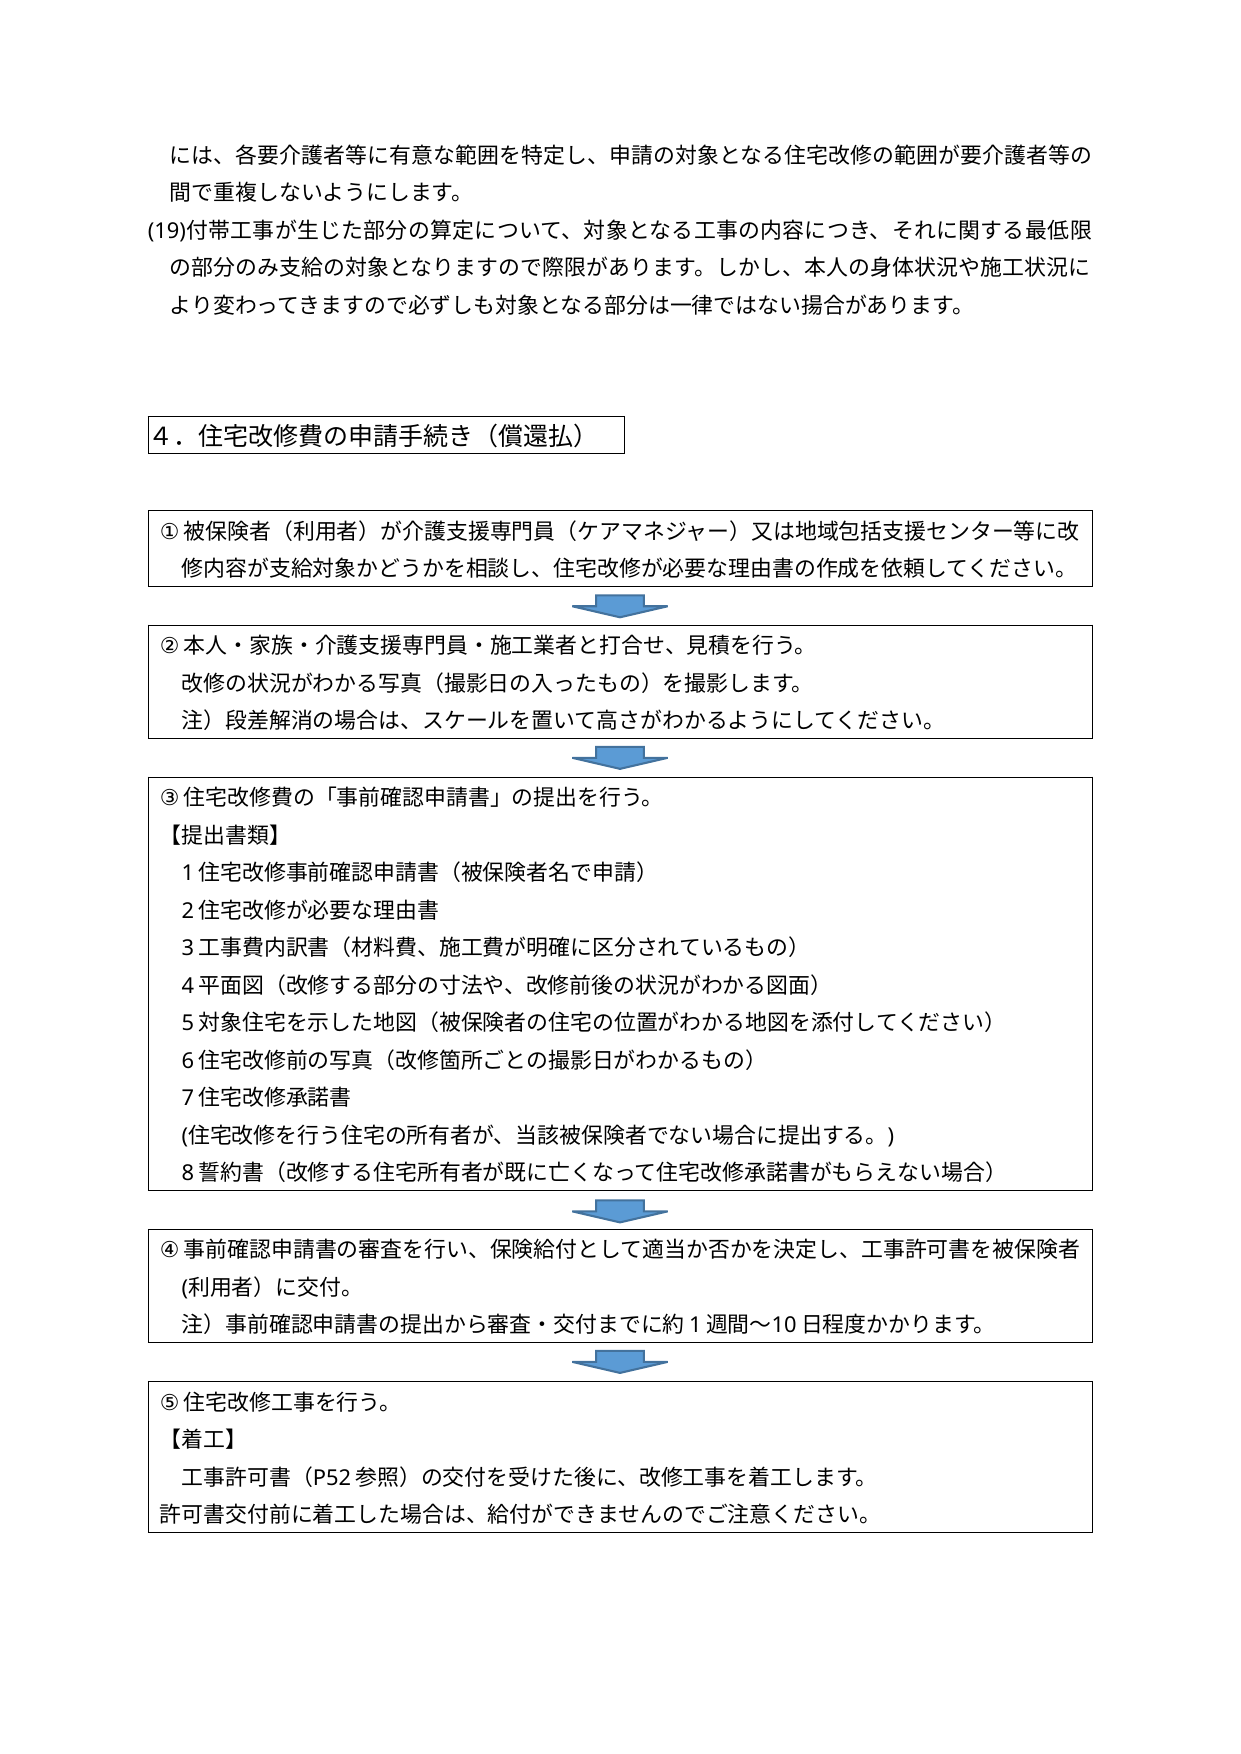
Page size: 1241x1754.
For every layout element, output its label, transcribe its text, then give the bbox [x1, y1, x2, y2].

table_header ③住宅改修費の「事前確認申請書」の提出を行う。 【提出書類】 1住宅改修事前確認申請書（被保険者名で申請） 2住宅改修が必要な理由書 3工事費内訳書（材料費、施工費が明確に区分されているもの） 4平面図（改修する部分の寸法や、改修前後の状況がわかる図面） 5対象住宅を示した地図（被保険者の住宅の位置がわかる地図を添付してください） 6住宅改修前の写真（改修箇所ごとの撮影日がわかるもの） 7住宅改修承諾書 (住宅改修を行う住宅の所有者が、当該被保険者でない場合に提出する。) 8誓約書（改修する住宅所有者が既に亡くなって住宅改修承諾書がもらえない場合） [149, 778, 1092, 1190]
table_header ①被保険者（利用者）が介護支援専門員（ケアマネジャー）又は地域包括支援センター等に改修内容が支給対象かどうかを相談し、住宅改修が必要な理由書の作成を依頼してください。 [149, 511, 1092, 586]
text (19)付帯工事が生じた部分の算定について、対象となる工事の内容につき、それに関する最低限の部分のみ支給の対象となりますので際限があります。しかし、本人の身体状況や施工状況により変わってきますので必ずしも対象となる部分は一律ではない揚合があります。 [148, 210, 1092, 322]
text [148, 135, 1092, 210]
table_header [149, 1382, 1092, 1532]
table_header ④事前確認申請書の審査を行い、保険給付として適当か否かを決定し、工事許可書を被保険者(利用者）に交付。 注）事前確認申請書の提出から審査・交付までに約1週間～10日程度かかります。 [149, 1230, 1092, 1342]
text ４．住宅改修費の申請手続き（償還払） [148, 397, 1092, 472]
table_header ②本人・家族・介護支援専門員・施工業者と打合せ、見積を行う。 改修の状況がわかる写真（撮影日の入ったもの）を撮影します。 注）段差解消の場合は、スケールを置いて高さがわかるようにしてください。 [149, 626, 1092, 738]
